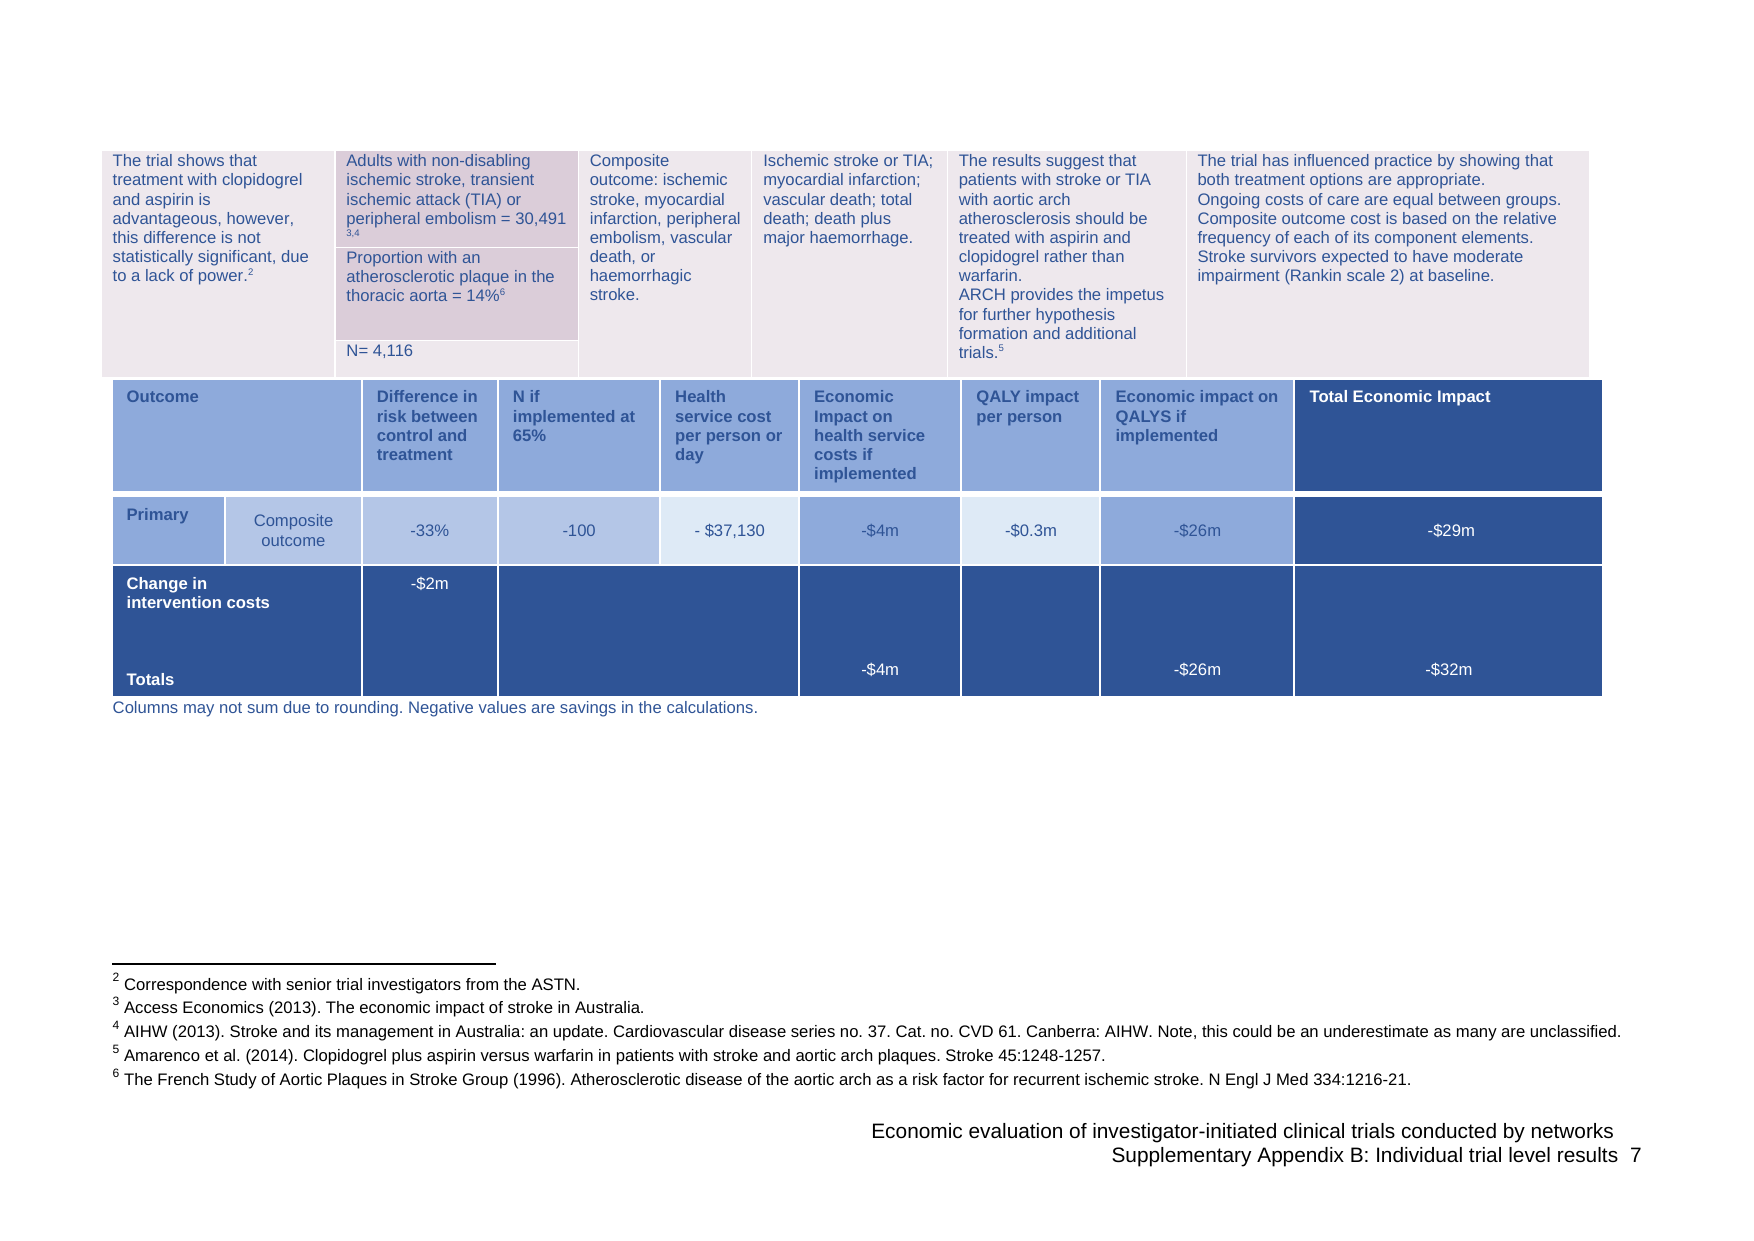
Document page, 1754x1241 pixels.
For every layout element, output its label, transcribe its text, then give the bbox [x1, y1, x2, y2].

table_cell -33% [363, 497, 497, 564]
table_cell N= 4,116 [336, 341, 578, 377]
table_cell Composite outcome: ischemic stroke, myocardial infarction, peripheral embolism, vascular death, or haemorrhagic stroke. [579, 151, 751, 377]
table_cell Change in intervention costs Totals [113, 566, 361, 696]
table_header N if implemented at 65% [499, 380, 659, 491]
table_cell -$29m [1295, 497, 1602, 564]
table_cell [499, 566, 798, 696]
table_cell Ischemic stroke or TIA; myocardial infarction; vascular death; total death; death plus major haemorrhage. [752, 151, 947, 377]
table_cell - $37,130 [661, 497, 798, 564]
table_cell Composite outcome [226, 497, 361, 564]
table_header Outcome [113, 380, 361, 491]
table_cell The trial has influenced practice by showing that both treatment options are appropriate. Ongoing costs of care are equal between groups. Composite outcome cost is based on the relative frequency of each of its component elements. Stroke survivors expected to have moderate impairment (Rankin scale 2) at baseline. [1187, 151, 1589, 377]
text Columns may not sum due to rounding. Negative values are savings in the calculations. [112, 698, 1641, 717]
table_cell -$32m [1295, 566, 1602, 696]
table_cell -100 [499, 497, 659, 564]
table_header Health service cost per person or day [661, 380, 798, 491]
table_header Total Economic Impact [1295, 380, 1602, 491]
table_cell The results suggest that patients with stroke or TIA with aortic arch atherosclerosis should be treated with aspirin and clopidogrel rather than warfarin. ARCH provides the impetus for further hypothesis formation and additional trials. [948, 151, 1186, 377]
table_cell The trial shows that treatment with clopidogrel and aspirin is advantageous, however, this difference is not statistically significant, due to a lack of power. [102, 151, 334, 377]
table_cell -$2m [363, 566, 497, 696]
table_cell Primary [113, 497, 224, 564]
table_cell [962, 566, 1099, 696]
table_cell -$26m [1101, 497, 1293, 564]
table_header QALY impact per person [962, 380, 1099, 491]
table_header Economic impact on QALYS if implemented [1101, 380, 1293, 491]
table_cell -$0.3m [962, 497, 1099, 564]
table_header Economic Impact on health service costs if implemented [800, 380, 960, 491]
table_cell Proportion with an atherosclerotic plaque in the thoracic aorta = 14% [336, 248, 578, 340]
table_cell -$4m [800, 566, 960, 696]
table_header Difference in risk between control and treatment [363, 380, 497, 491]
table_cell Adults with non-disabling ischemic stroke, transient ischemic attack (TIA) or peripheral embolism = 30,491 , [336, 151, 578, 247]
table_cell -$26m [1101, 566, 1293, 696]
table_cell -$4m [800, 497, 960, 564]
